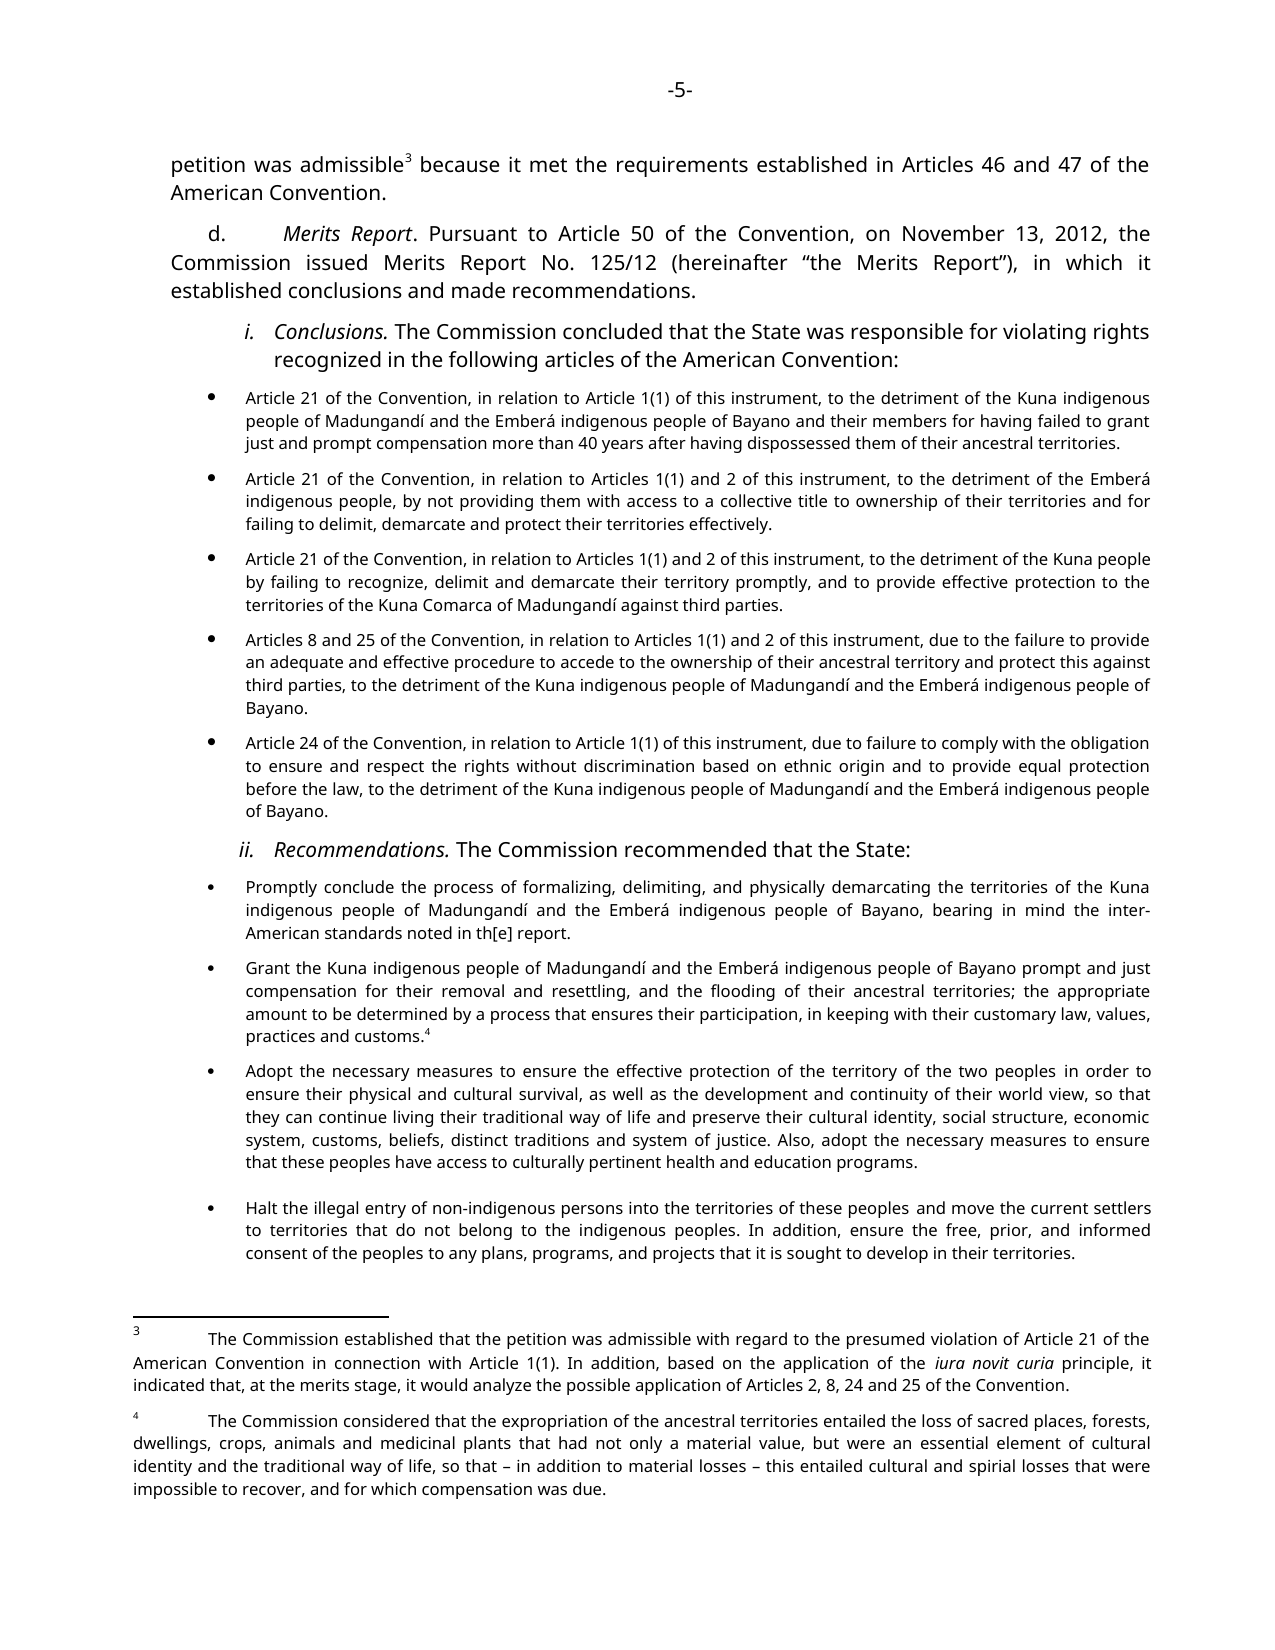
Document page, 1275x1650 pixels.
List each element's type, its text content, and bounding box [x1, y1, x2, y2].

list Articles 8 and 25 of the Convention, in relation to Articles 1(1) and 2 of this instrument, due to the failure to provide an adequate and effective procedure to accede to the ownership of their ancestral territory and protect this against third parties, to the detriment of the Kuna indigenous people of Madungandí and the Emberá indigenous people of Bayano. [208, 628, 1152, 719]
list Article 21 of the Convention, in relation to Article 1(1) of this instrument, to the detriment of the Kuna indigenous people of Madungandí and the Emberá indigenous people of Bayano and their members for having failed to grant just and prompt compensation more than 40 years after having dispossessed them of their ancestral territories. [208, 387, 1152, 455]
list Halt the illegal entry of non-indigenous persons into the territories of these peoples and move the current settlers to territories that do not belong to the indigenous peoples. In addition, ensure the free, prior, and informed consent of the peoples to any plans, programs, and projects that it is sought to develop in their territories. [208, 1196, 1152, 1264]
list Grant the Kuna indigenous people of Madungandí and the Emberá indigenous people of Bayano prompt and just compensation for their removal and resettling, and the flooding of their ancestral territories; the appropriate amount to be determined by a process that ensures their participation, in keeping with their customary law, values, practices and customs. [208, 957, 1152, 1047]
list Adopt the necessary measures to ensure the effective protection of the territory of the two peoples in order to ensure their physical and cultural survival, as well as the development and continuity of their world view, so that they can continue living their traditional way of life and preserve their cultural identity, social structure, economic system, customs, beliefs, distinct traditions and system of justice. Also, adopt the necessary measures to ensure that these peoples have access to culturally pertinent health and education programs. [208, 1060, 1152, 1173]
list Article 21 of the Convention, in relation to Articles 1(1) and 2 of this instrument, to the detriment of the Emberá indigenous people, by not providing them with access to a collective title to ownership of their territories and for failing to delimit, demarcate and protect their territories effectively. [208, 467, 1152, 535]
list Conclusions. The Commission concluded that the State was responsible for violating rights recognized in the following articles of the American Convention: [255, 317, 1151, 374]
list Article 21 of the Convention, in relation to Articles 1(1) and 2 of this instrument, to the detriment of the Kuna people by failing to recognize, delimit and demarcate their territory promptly, and to provide effective protection to the territories of the Kuna Comarca of Madungandí against third parties. [208, 548, 1152, 616]
list Merits Report. Pursuant to Article 50 of the Convention, on November 13, 2012, the Commission issued Merits Report No. 125/12 (hereinafter “the Merits Report”), in which it established conclusions and made recommendations. [170, 219, 1151, 305]
list Article 24 of the Convention, in relation to Article 1(1) of this instrument, due to failure to comply with the obligation to ensure and respect the rights without discrimination based on ethnic origin and to provide equal protection before the law, to the detriment of the Kuna indigenous people of Madungandí and the Emberá indigenous people of Bayano. [208, 732, 1152, 823]
list Recommendations. The Commission recommended that the State: [255, 835, 1151, 863]
list Promptly conclude the process of formalizing, delimiting, and physically demarcating the territories of the Kuna indigenous people of Madungandí and the Emberá indigenous people of Bayano, bearing in mind the inter-American standards noted in th[e] report. [208, 876, 1152, 944]
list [170, 150, 1151, 207]
